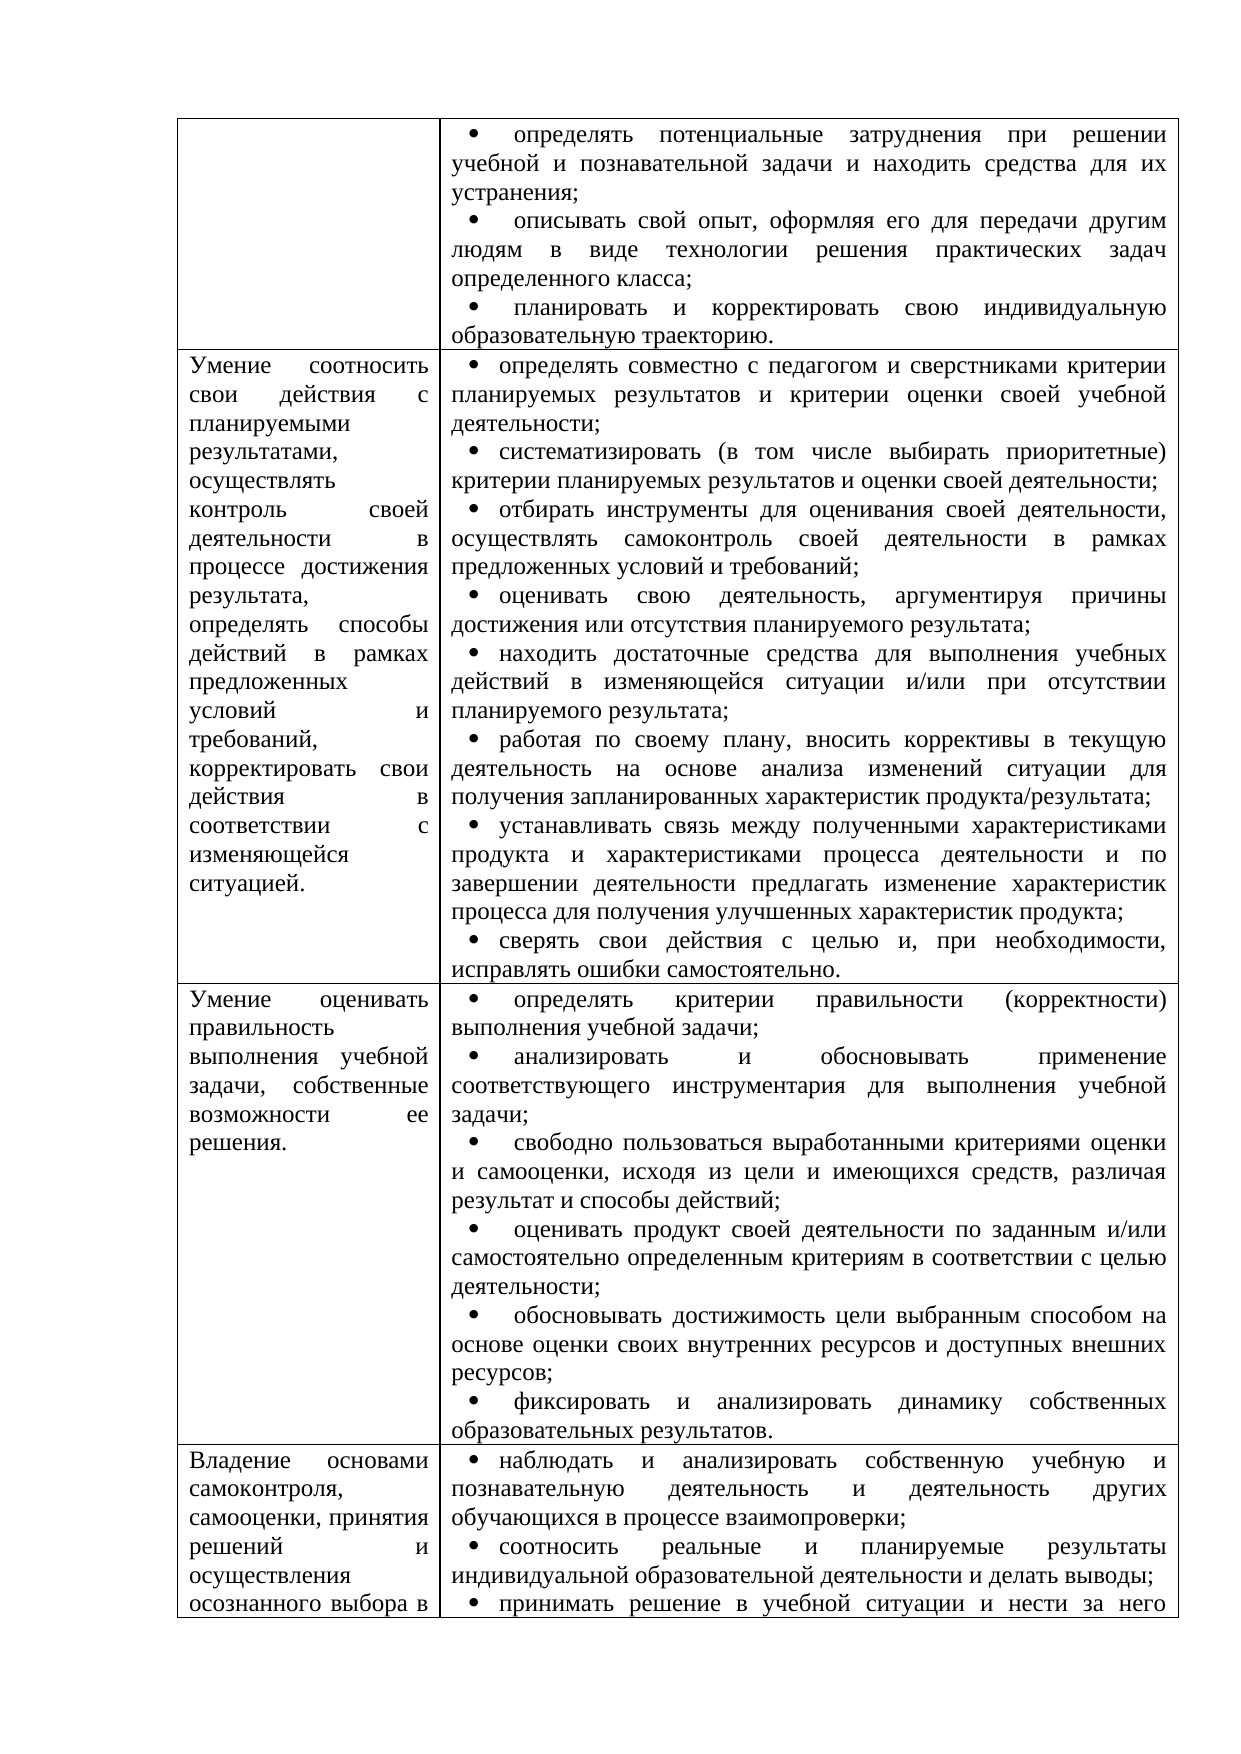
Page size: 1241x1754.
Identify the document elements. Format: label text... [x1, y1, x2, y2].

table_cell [178, 119, 439, 349]
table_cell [178, 1445, 439, 1617]
table_cell определять критерии правильности (корректности) выполнения учебной задачи; анализировать и обосновывать применение соответствующего инструментария для выполнения учебной задачи; свободно пользоваться выработанными критериями оценки и самооценки, исходя из цели и имеющихся средств, различая результат и способы действий; оценивать продукт своей деятельности по заданным и/или самостоятельно определенным критериям в соответствии с целью деятельности; обосновывать достижимость цели выбранным способом на основе оценки своих внутренних ресурсов и доступных внешних ресурсов; фиксировать и анализировать динамику собственных образовательных результатов. [441, 984, 1178, 1444]
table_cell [441, 1445, 1178, 1617]
table_cell определять совместно с педагогом и сверстниками критерии планируемых результатов и критерии оценки своей учебной деятельности; систематизировать (в том числе выбирать приоритетные) критерии планируемых результатов и оценки своей деятельности; отбирать инструменты для оценивания своей деятельности, осуществлять самоконтроль своей деятельности в рамках предложенных условий и требований; оценивать свою деятельность, аргументируя причины достижения или отсутствия планируемого результата; находить достаточные средства для выполнения учебных действий в изменяющейся ситуации и/или при отсутствии планируемого результата; работая по своему плану, вносить коррективы в текущую деятельность на основе анализа изменений ситуации для получения запланированных характеристик продукта/результата; устанавливать связь между полученными характеристиками продукта и характеристиками процесса деятельности и по завершении деятельности предлагать изменение характеристик процесса для получения улучшенных характеристик продукта; сверять свои действия с целью и, при необходимости, исправлять ошибки самостоятельно. [441, 350, 1178, 983]
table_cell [441, 119, 1178, 349]
table_cell Умение оценивать правильность выполнения учебной задачи, собственные возможности ее решения. [178, 984, 439, 1444]
table_cell Умение соотносить свои действия с планируемыми результатами, осуществлять контроль своей деятельности в процессе достижения результата, определять способы действий в рамках предложенных условий и требований, корректировать свои действия в соответствии с изменяющейся ситуацией. [178, 350, 439, 983]
